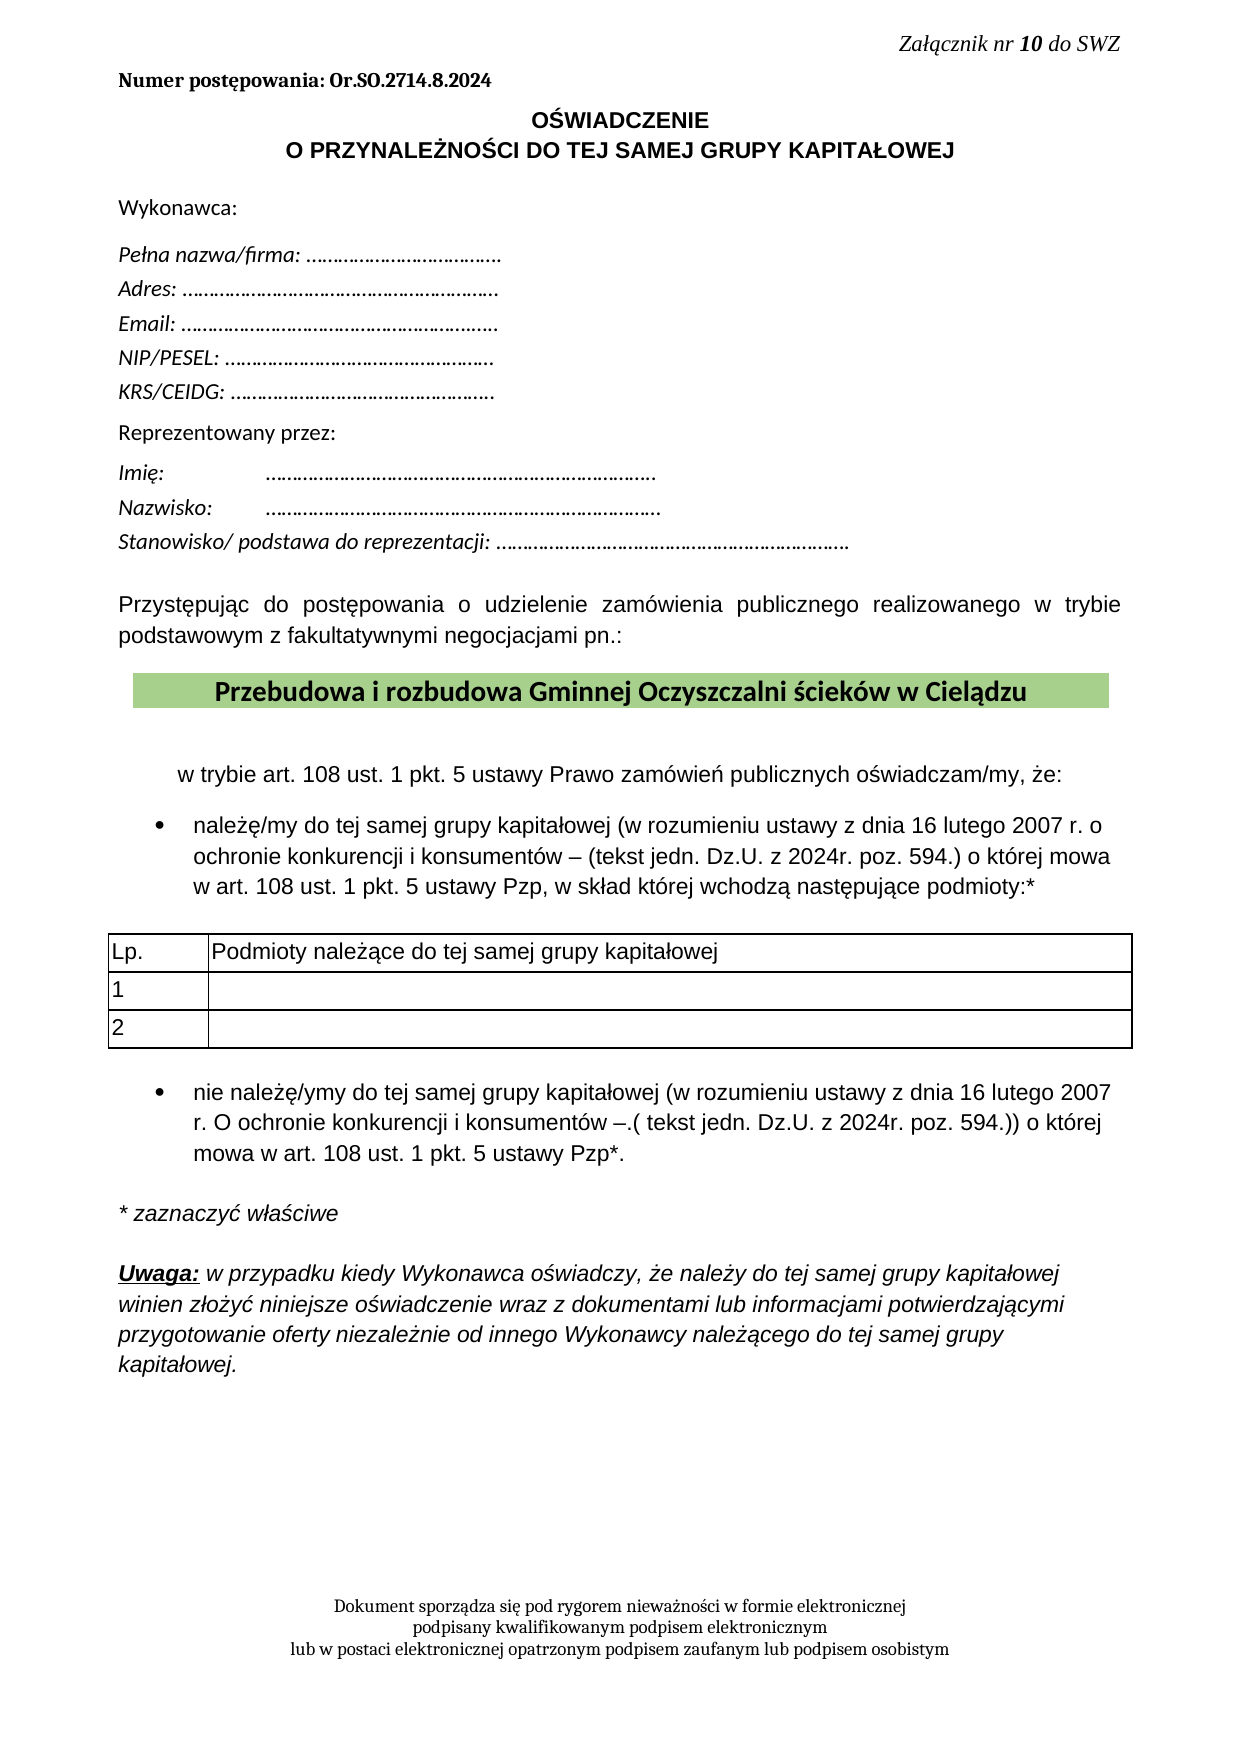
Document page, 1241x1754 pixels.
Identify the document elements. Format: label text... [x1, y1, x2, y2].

table_cell [209, 973, 1131, 1009]
text Przystępując do postępowania o udzielenie zamówienia publicznego realizowanego w trybie podstawowym z fakultatywnymi negocjacjami pn.: [118, 591, 1122, 648]
table_header Lp. [109, 935, 208, 971]
text OŚWIADCZENIE O PRZYNALEŻNOŚCI DO TEJ SAMEJ GRUPY KAPITAŁOWEJ [118, 107, 1122, 163]
text Nazwisko: ………………………………………………………………… [118, 493, 1122, 521]
text Wykonawca: [118, 193, 1122, 221]
text KRS/CEIDG: ………………………………………….. [118, 377, 1122, 405]
table_cell [209, 1011, 1131, 1047]
table_header Podmioty należące do tej samej grupy kapitałowej [209, 935, 1131, 971]
text NIP/PESEL: …………………………………………… [118, 343, 1122, 371]
list należę/my do tej samej grupy kapitałowej (w rozumieniu ustawy z dnia 16 lutego 2007 r. o ochronie konkurencji i konsumentów – (tekst jedn. Dz.U. z 2024r. poz. 594.) o której mowa w art. 108 ust. 1 pkt. 5 ustawy Pzp, w skład której wchodzą następujące podmioty:* [156, 812, 1122, 899]
text Email: ……………………………………………….….. [118, 309, 1122, 337]
text w trybie art. 108 ust. 1 pkt. 5 ustawy Prawo zamówień publicznych oświadczam/my, że: [118, 761, 1122, 788]
text Adres: …………………………………………………… [118, 274, 1122, 303]
table_cell 2 [109, 1011, 208, 1047]
text Stanowisko/ podstawa do reprezentacji: …………………………………………………………. [118, 527, 1122, 555]
text * zaznaczyć właściwe [118, 1200, 1122, 1226]
text Imię: ……………………………………………………………….. [118, 458, 1122, 486]
list nie należę/ymy do tej samej grupy kapitałowej (w rozumieniu ustawy z dnia 16 lutego 2007 r. O ochronie konkurencji i konsumentów –.( tekst jedn. Dz.U. z 2024r. poz. 594.)) o której mowa w art. 108 ust. 1 pkt. 5 ustawy Pzp*. [156, 1079, 1122, 1166]
text Reprezentowany przez: [118, 418, 1122, 446]
text Przebudowa i rozbudowa Gminnej Oczyszczalni ścieków w Cielądzu [133, 673, 1109, 708]
text Pełna nazwa/firma: ………………………………. [118, 240, 1122, 268]
table_cell 1 [109, 973, 208, 1009]
text Uwaga: w przypadku kiedy Wykonawca oświadczy, że należy do tej samej grupy kapitałowej winien złożyć niniejsze oświadczenie wraz z dokumentami lub informacjami potwierdzającymi przygotowanie oferty niezależnie od innego Wykonawcy należącego do tej samej grupy kapitałowej. [118, 1260, 1122, 1377]
